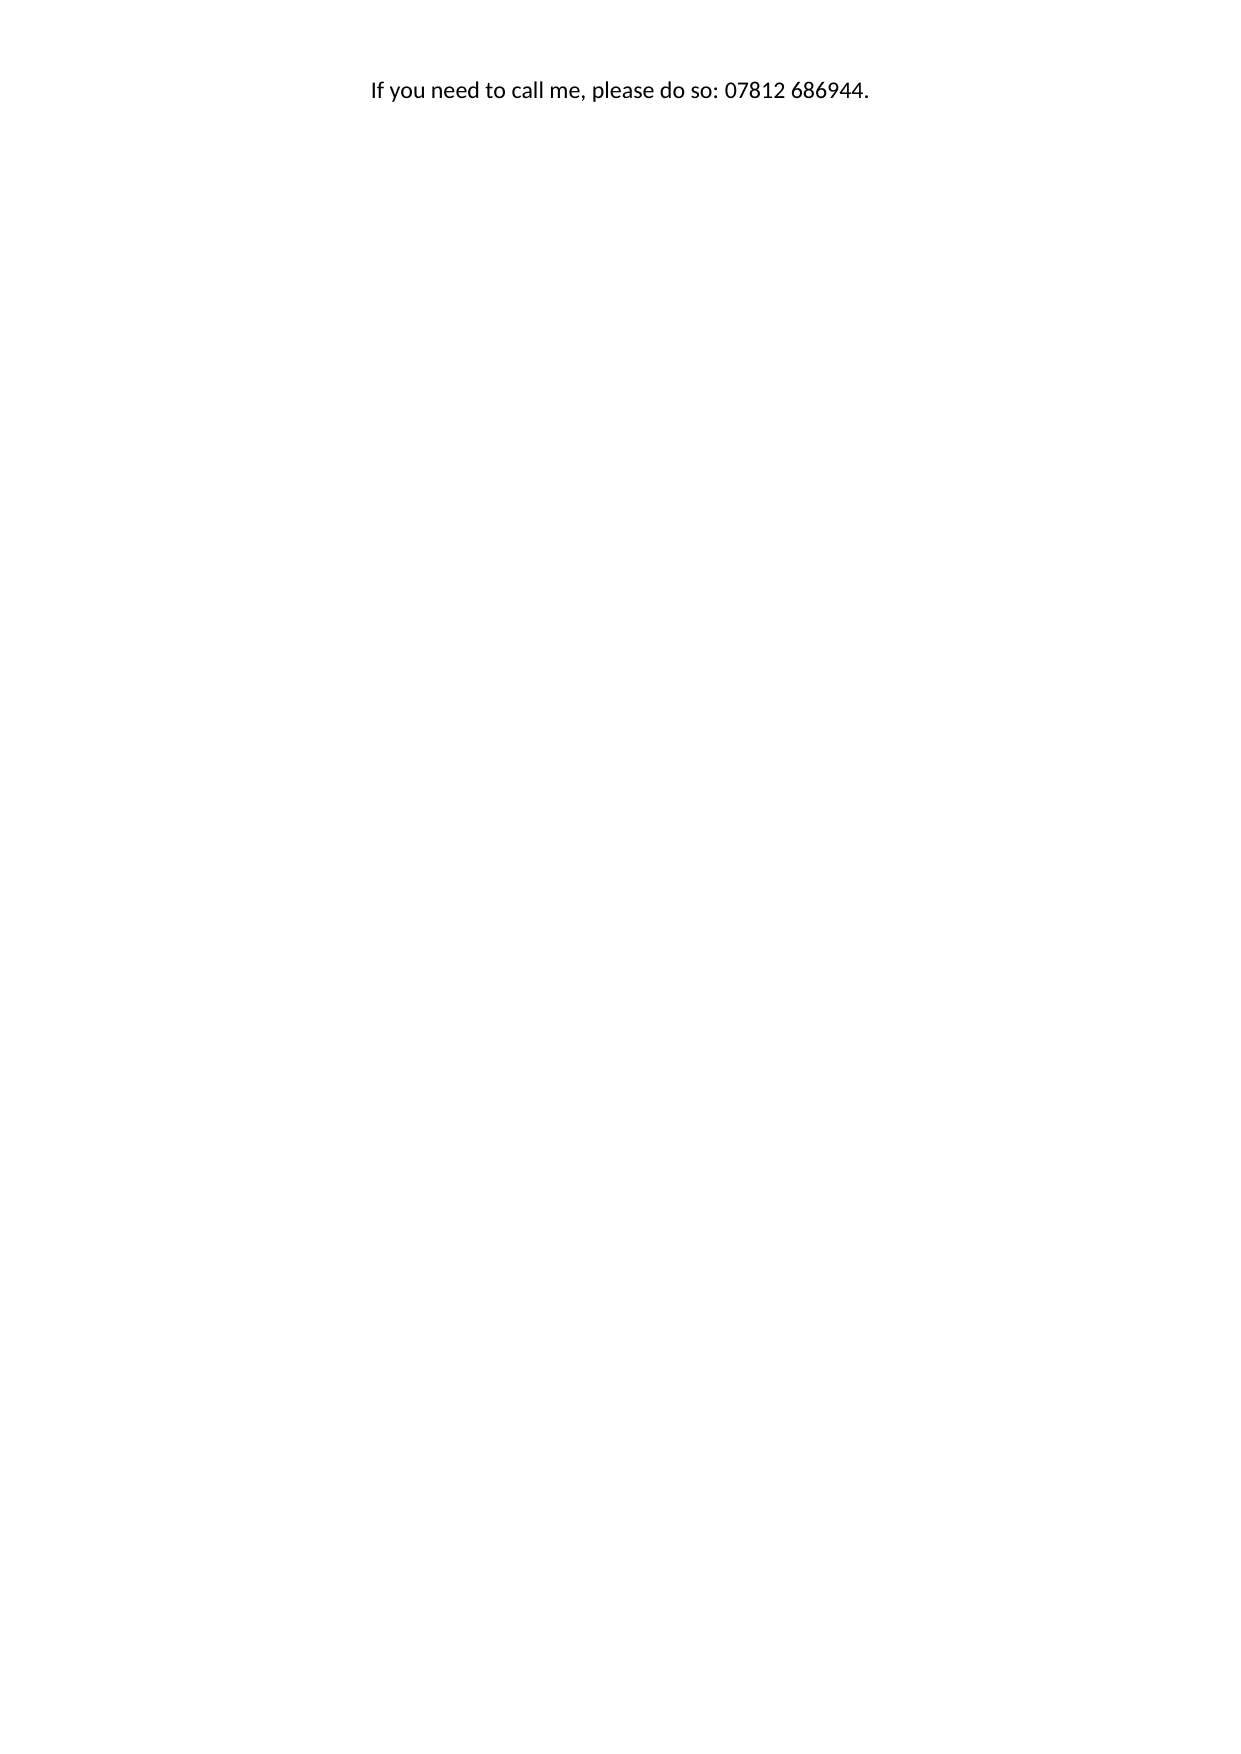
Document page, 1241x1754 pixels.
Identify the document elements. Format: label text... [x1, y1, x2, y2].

text If you need to call me, please do so: 07812 686944. [75, 75, 1165, 104]
